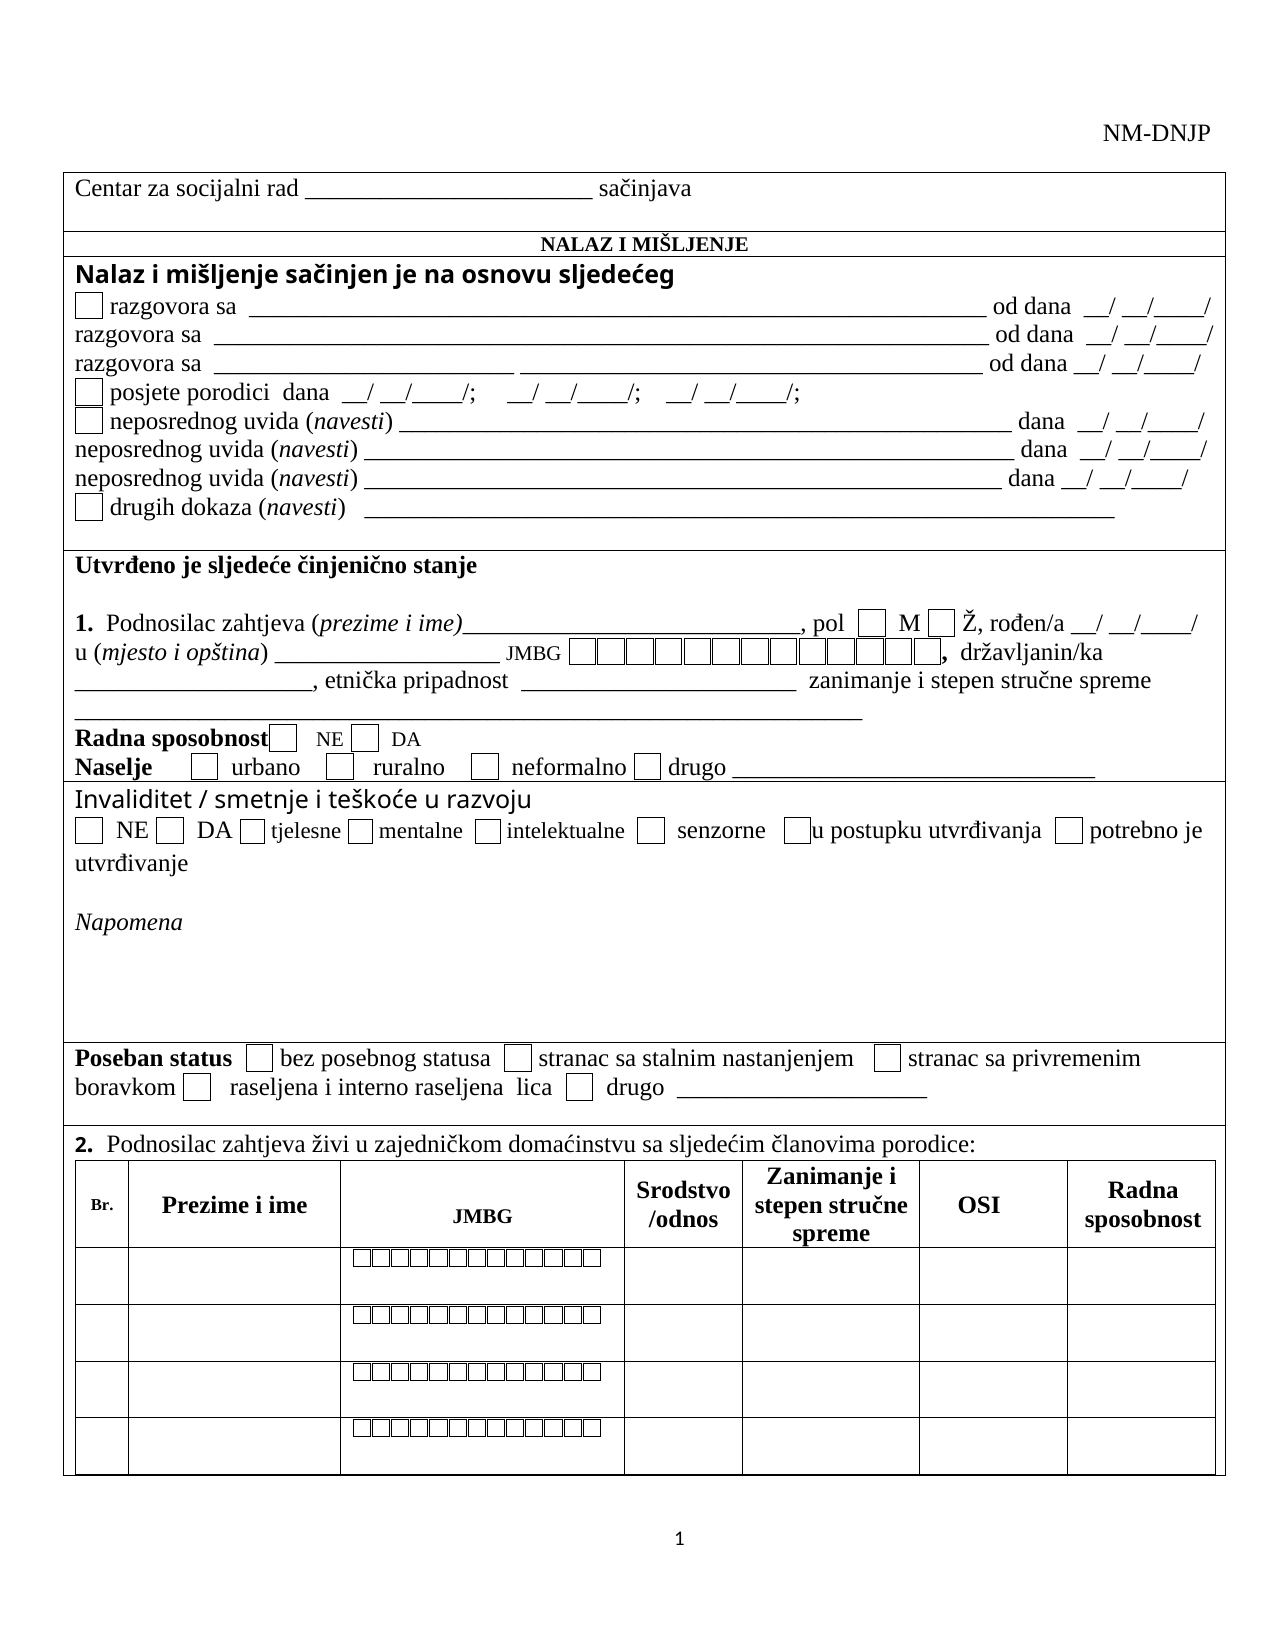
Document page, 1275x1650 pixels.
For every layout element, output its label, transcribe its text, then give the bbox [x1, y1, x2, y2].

table_header Centar za socijalni rad _______________________ sačinjava [64, 173, 1225, 231]
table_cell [64, 1126, 1225, 1475]
text NM-DNJP [148, 118, 1211, 147]
table_cell Utvrđeno je sljedeće činjenično stanje 1. Podnosilac zahtjeva (prezime i ime)___________________________, pol M Ž, rođen/a __/ __/____/ u (mjesto i opština) __________________ JMBG , državljanin/ka ___________________, etnička pripadnost ______________________ zanimanje i stepen stručne spreme _______________________________________________________________ Radna sposobnost NE DA Naselje urbano ruralno neformalno drugo _____________________________ [64, 551, 1225, 781]
table_cell Invaliditet / smetnje i teškoće u razvoju NE DA tjelesne mentalne intelektualne senzorne u postupku utvrđivanja potrebno je utvrđivanje Napomena [64, 782, 1225, 1042]
table_cell NALAZ I MIŠLJENJE [64, 232, 1225, 256]
table_cell Nalaz i mišljenje sačinjen je na osnovu sljedećeg razgovora sa ___________________________________________________________ od dana __/ __/____/ razgovora sa ______________________________________________________________ od dana __/ __/____/ razgovora sa ________________________ _____________________________________ od dana __/ __/____/ posjete porodici dana __/ __/____/; __/ __/____/; __/ __/____/; neposrednog uvida (navesti) _________________________________________________ dana __/ __/____/ neposrednog uvida (navesti) ____________________________________________________ dana __/ __/____/ neposrednog uvida (navesti) ___________________________________________________ dana __/ __/____/ drugih dokaza (navesti) ____________________________________________________________ [64, 257, 1225, 549]
table_cell Poseban status bez posebnog statusa stranac sa stalnim nastanjenjem stranac sa privremenim boravkom raseljena i interno raseljena lica drugo ____________________ [64, 1043, 1225, 1125]
